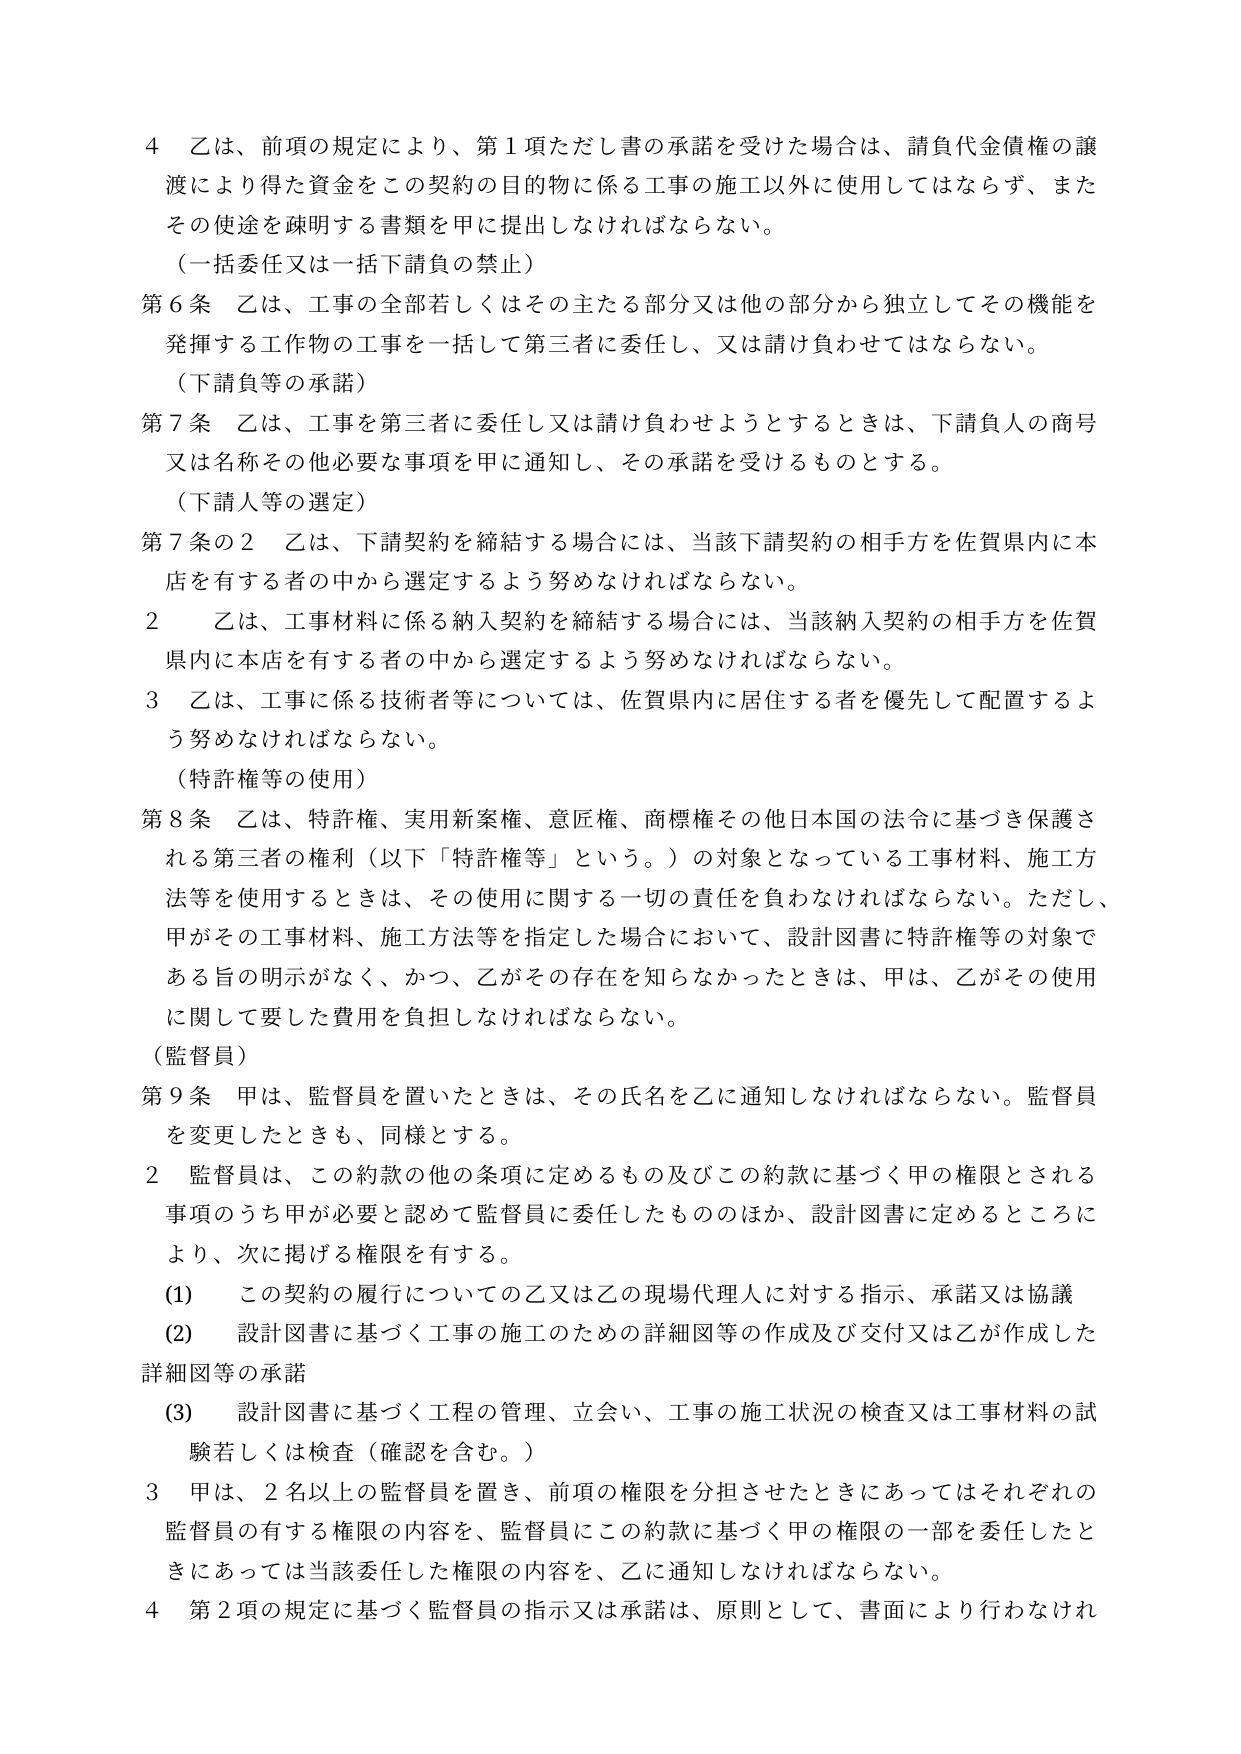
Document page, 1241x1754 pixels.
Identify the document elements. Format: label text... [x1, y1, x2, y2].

text 第７条 乙は、工事を第三者に委任し又は請け負わせようとするときは、下請負人の商号又は名称その他必要な事項を甲に通知し、その承諾を受けるものとする。 [141, 402, 1099, 481]
text ２ 乙は、工事材料に係る納入契約を締結する場合には、当該納入契約の相手方を佐賀県内に本店を有する者の中から選定するよう努めなければならない。 [141, 600, 1099, 679]
text (3) 設計図書に基づく工程の管理、立会い、工事の施工状況の検査又は工事材料の試験若しくは検査（確認を含む。） [162, 1392, 1099, 1471]
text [141, 1589, 1099, 1629]
text ２ 監督員は、この約款の他の条項に定めるもの及びこの約款に基づく甲の権限とされる事項のうち甲が必要と認めて監督員に委任したもののほか、設計図書に定めるところにより、次に掲げる権限を有する。 [141, 1154, 1099, 1273]
text 第７条の２ 乙は、下請契約を締結する場合には、当該下請契約の相手方を佐賀県内に本店を有する者の中から選定するよう努めなければならない。 [141, 521, 1099, 600]
text （一括委任又は一括下請負の禁止） [141, 244, 1099, 283]
text 第８条 乙は、特許権、実用新案権、意匠権、商標権その他日本国の法令に基づき保護される第三者の権利（以下「特許権等」という。）の対象となっている工事材料、施工方法等を使用するときは、その使用に関する一切の責任を負わなければならない。ただし、甲がその工事材料、施工方法等を指定した場合において、設計図書に特許権等の対象である旨の明示がなく、かつ、乙がその存在を知らなかったときは、甲は、乙がその使用に関して要した費用を負担しなければならない。 [141, 798, 1099, 1035]
text (2) 設計図書に基づく工事の施工のための詳細図等の作成及び交付又は乙が作成した詳細図等の承諾 [141, 1312, 1099, 1392]
text （監督員） [141, 1035, 1099, 1075]
text ４ 乙は、前項の規定により、第１項ただし書の承諾を受けた場合は、請負代金債権の譲渡により得た資金をこの契約の目的物に係る工事の施工以外に使用してはならず、またその使途を疎明する書類を甲に提出しなければならない。 [141, 125, 1099, 244]
text （特許権等の使用） [141, 758, 1099, 798]
text （下請負等の承諾） [141, 362, 1099, 402]
text ３ 乙は、工事に係る技術者等については、佐賀県内に居住する者を優先して配置するよう努めなければならない。 [141, 679, 1099, 758]
text 第６条 乙は、工事の全部若しくはその主たる部分又は他の部分から独立してその機能を発揮する工作物の工事を一括して第三者に委任し、又は請け負わせてはならない。 [141, 283, 1099, 362]
text （下請人等の選定） [141, 481, 1099, 521]
text 第９条 甲は、監督員を置いたときは、その氏名を乙に通知しなければならない。監督員を変更したときも、同様とする。 [141, 1075, 1099, 1154]
text (1) この契約の履行についての乙又は乙の現場代理人に対する指示、承諾又は協議 [141, 1273, 1099, 1312]
text ３ 甲は、２名以上の監督員を置き、前項の権限を分担させたときにあってはそれぞれの監督員の有する権限の内容を、監督員にこの約款に基づく甲の権限の一部を委任したときにあっては当該委任した権限の内容を、乙に通知しなければならない。 [141, 1471, 1099, 1589]
